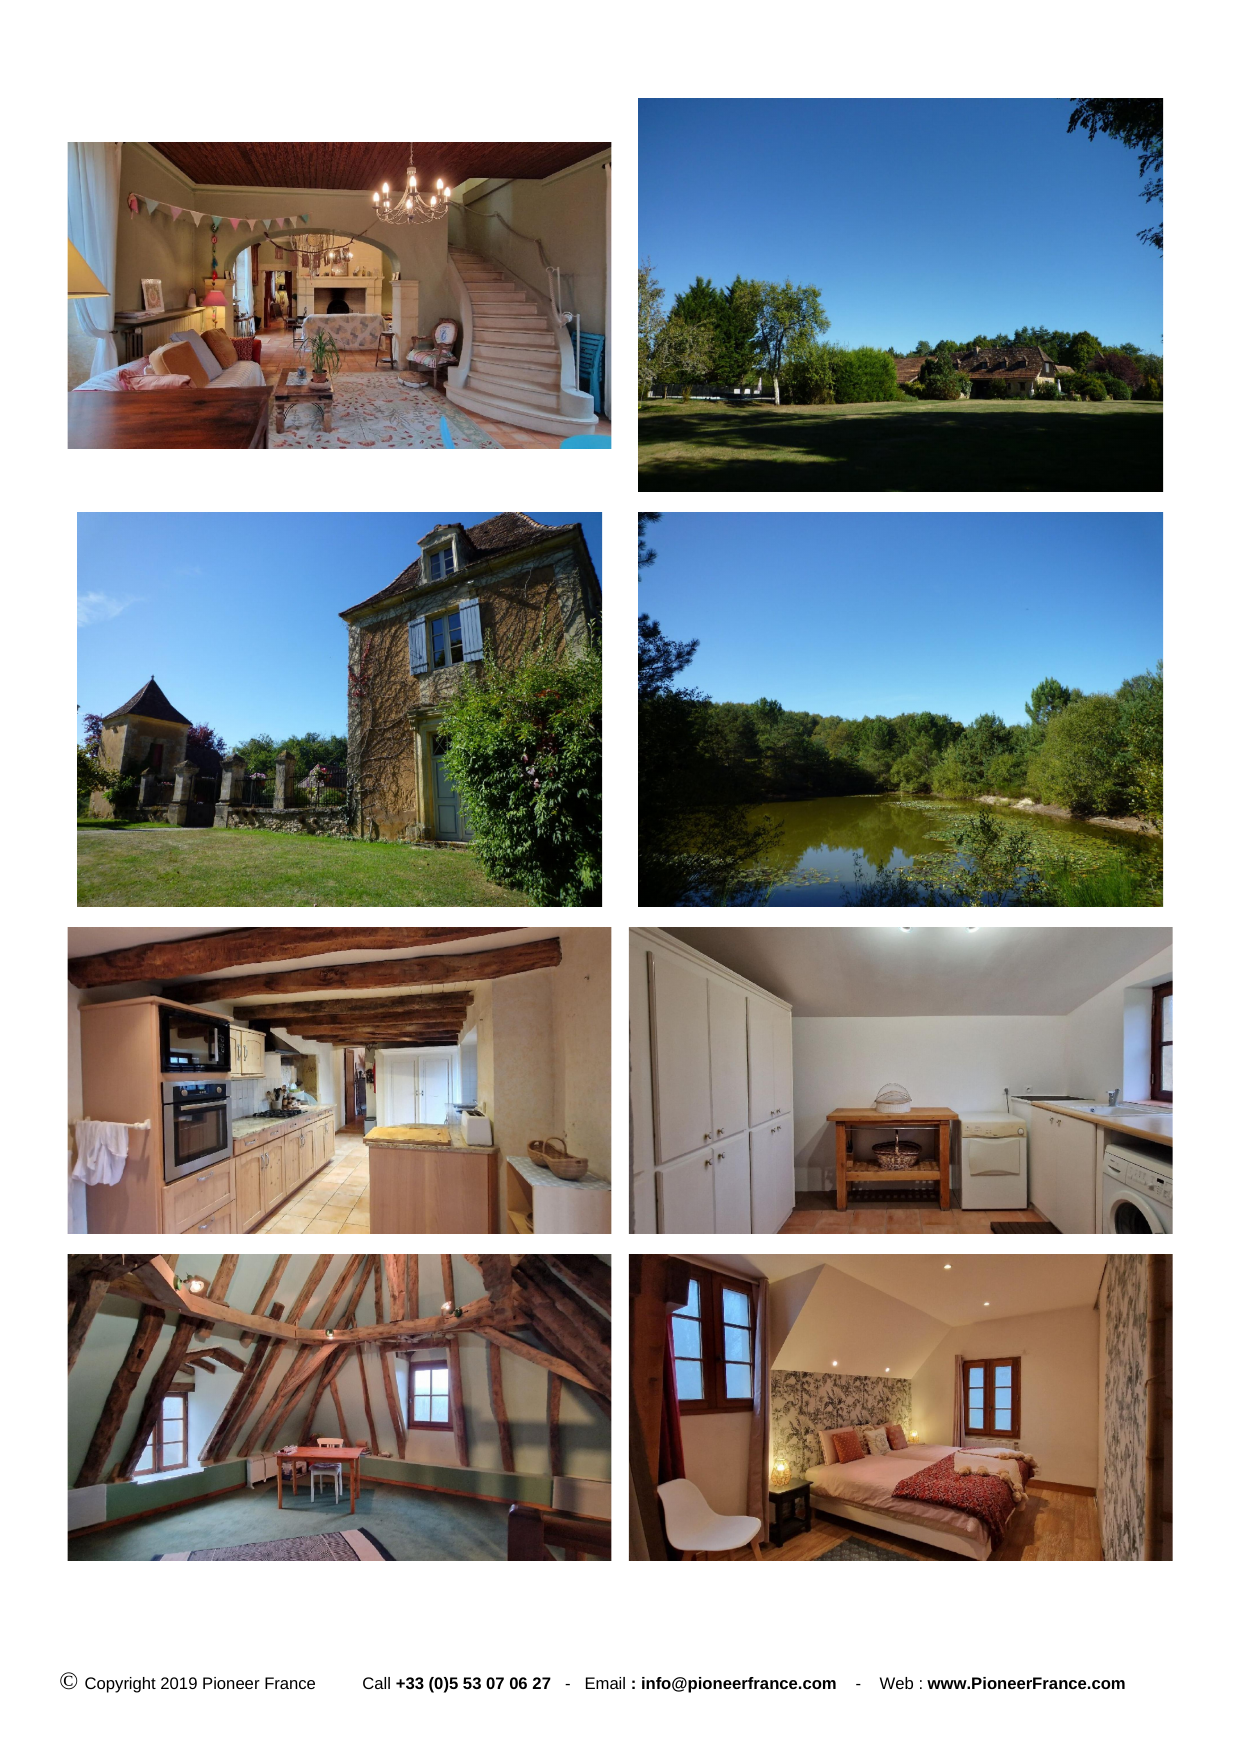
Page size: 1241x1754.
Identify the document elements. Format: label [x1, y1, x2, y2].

picture [638, 98, 1164, 492]
picture [77, 512, 603, 907]
picture [638, 512, 1164, 907]
table_cell [59, 917, 620, 1244]
table_cell [59, 88, 620, 502]
picture [628, 927, 1173, 1234]
table_cell [620, 503, 1181, 917]
table_cell [620, 1244, 1181, 1571]
picture [628, 1254, 1173, 1561]
picture [67, 142, 612, 449]
table_cell [620, 88, 1181, 502]
table_cell [59, 503, 620, 917]
table_cell [620, 917, 1181, 1244]
picture [67, 1254, 612, 1561]
table_cell [59, 1244, 620, 1571]
picture [67, 927, 612, 1234]
